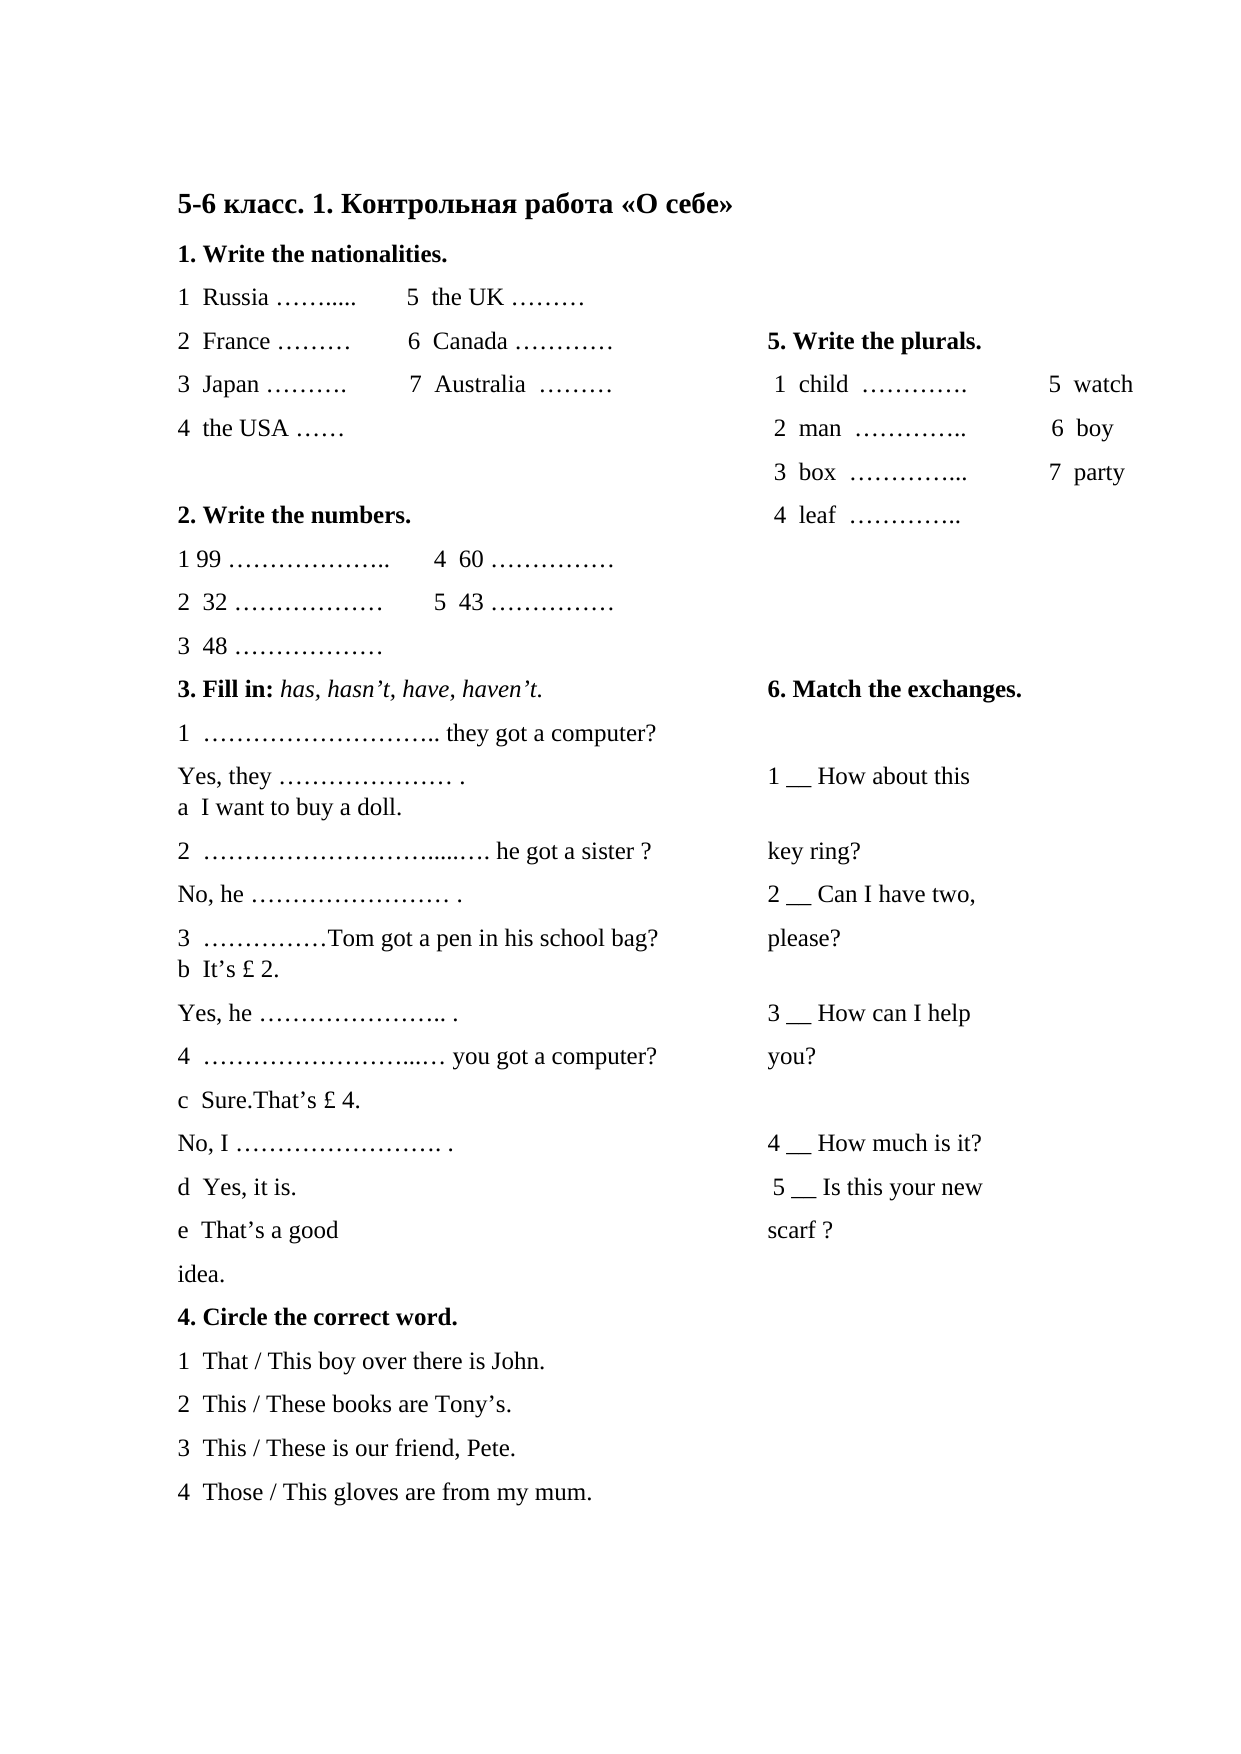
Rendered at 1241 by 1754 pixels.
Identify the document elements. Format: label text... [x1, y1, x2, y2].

text 1 Russia ……..... 5 the UK ……… [177, 282, 1152, 311]
text 3 This / These is our friend, Pete. [177, 1433, 1152, 1462]
text 1 ……………………….. they got a computer? [177, 718, 1152, 747]
text 3 ……………Tom got a pen in his school bag? please? b It’s £ 2. [177, 923, 1152, 983]
text 1 That / This boy over there is John. [177, 1346, 1152, 1375]
text Yes, they ………………… . 1 __ How about this a I want to buy a doll. [177, 761, 1152, 821]
text 1. Write the nationalities. [177, 239, 1152, 268]
text 5-6 класс. 1. Контрольная работа «О себе» [177, 186, 1152, 219]
text 2. Write the numbers. 4 leaf ………….. [177, 500, 1152, 529]
text No, he …………………… . 2 __ Can I have two, [177, 879, 1152, 908]
text 2 France ……… 6 Canada ………… 5. Write the plurals. [177, 326, 1152, 355]
text d Yes, it is. 5 __ Is this your new [177, 1172, 1152, 1201]
text 3. Fill in: has, hasn’t, have, haven’t. 6. Match the exchanges. [177, 674, 1152, 703]
text 2 32 ……………… 5 43 …………… [177, 587, 1152, 616]
text 2 This / These books are Tony’s. [177, 1389, 1152, 1418]
text 3 Japan ………. 7 Australia ……… 1 child …………. 5 watch [177, 369, 1152, 398]
text idea. [177, 1259, 1152, 1288]
text No, I ……………………. . 4 __ How much is it? [177, 1128, 1152, 1157]
text 1 99 ……………….. 4 60 …………… [177, 544, 1152, 572]
text 4 ……………………...… you got a computer? you? [177, 1041, 1152, 1070]
text 3 48 ……………… [177, 631, 1152, 659]
text 4 Those / This gloves are from my mum. [177, 1477, 1152, 1505]
text c Sure.That’s £ 4. [177, 1085, 1152, 1113]
text 3 box …………... 7 party [177, 457, 1152, 485]
text 4. Circle the correct word. [177, 1302, 1152, 1331]
text e That’s a good scarf ? [177, 1215, 1152, 1244]
text 2 ……………………….....…. he got a sister ? key ring? [177, 836, 1152, 865]
text 4 the USA …… 2 man ………….. 6 boy [177, 413, 1152, 442]
text Yes, he ………………….. . 3 __ How can I help [177, 998, 1152, 1026]
